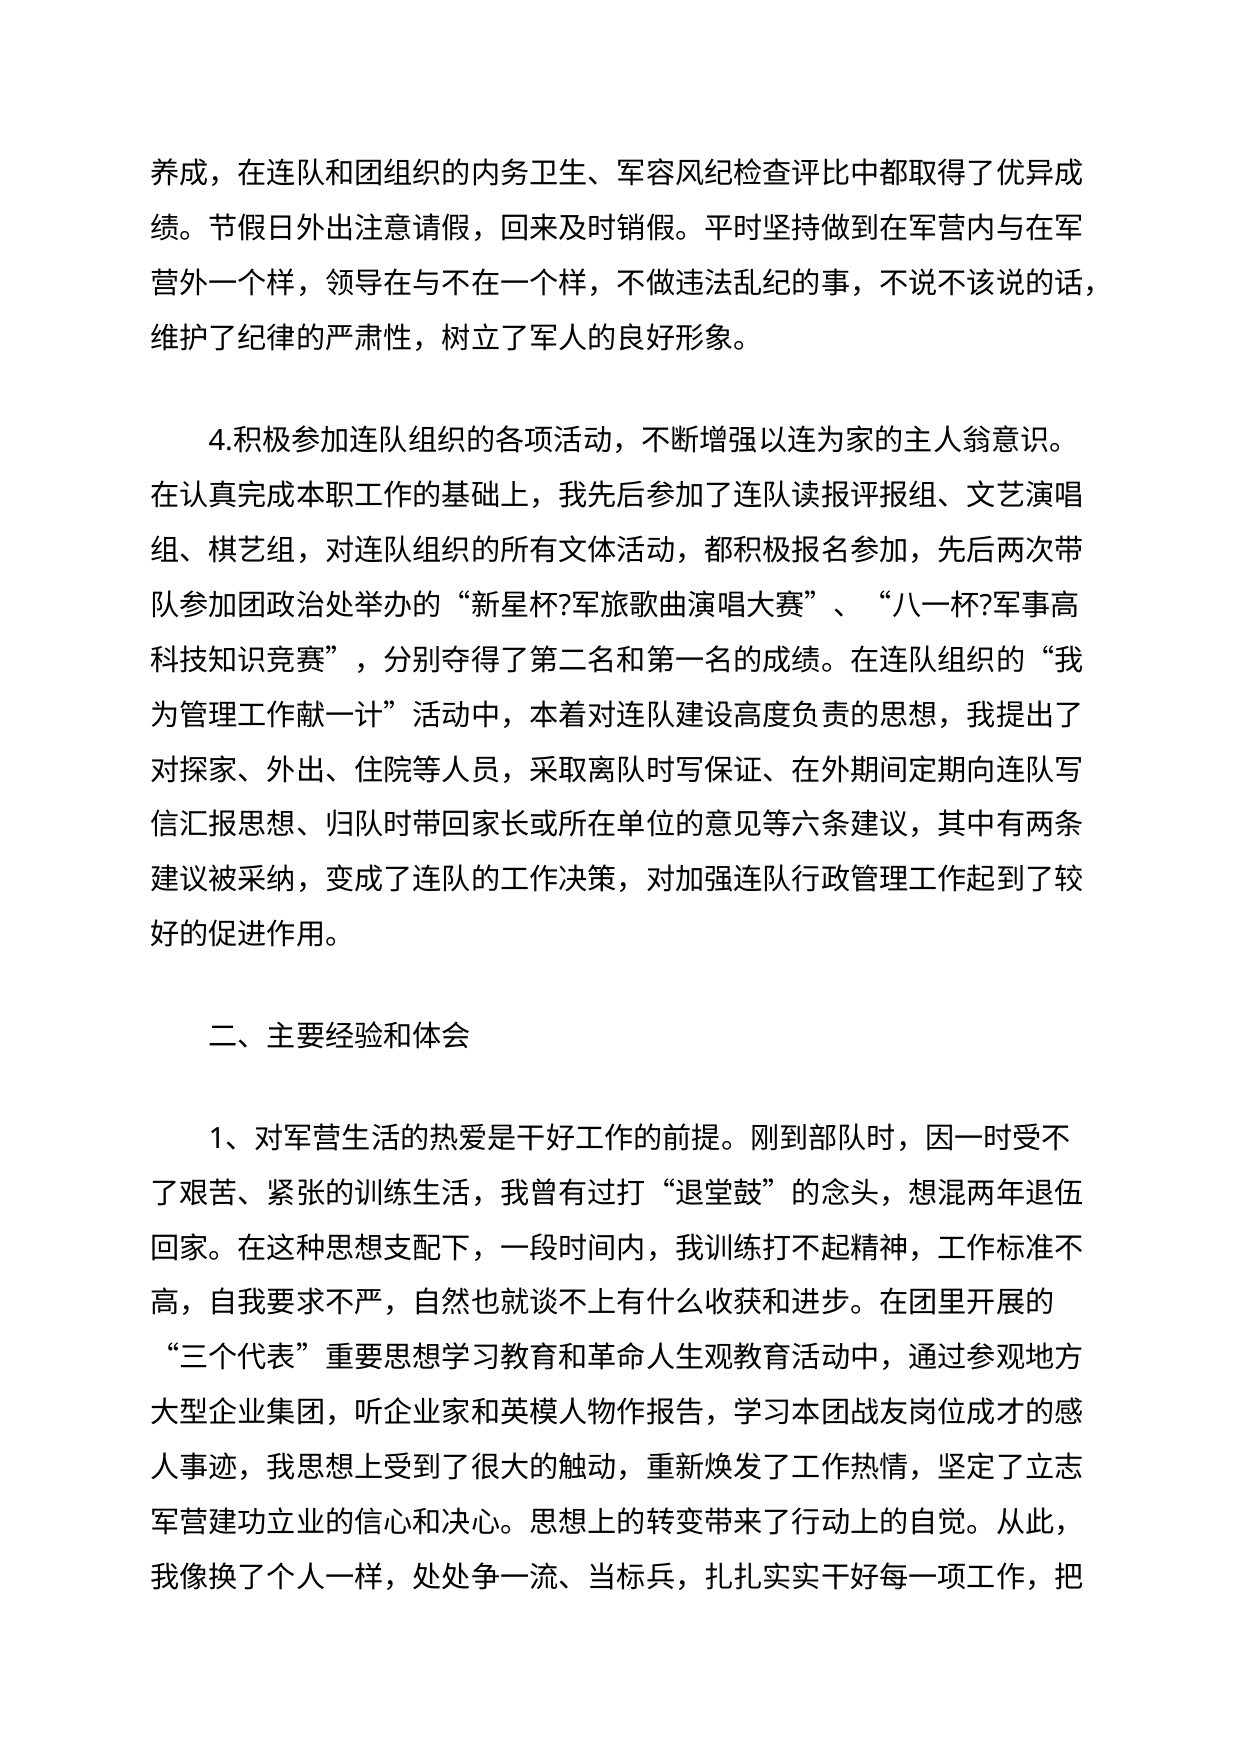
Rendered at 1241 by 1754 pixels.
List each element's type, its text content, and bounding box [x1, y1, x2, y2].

text 二、主要经验和体会 [150, 1012, 1090, 1055]
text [150, 1114, 1090, 1596]
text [150, 150, 1090, 357]
text 4.积极参加连队组织的各项活动，不断增强以连为家的主人翁意识。在认真完成本职工作的基础上，我先后参加了连队读报评报组、文艺演唱组、棋艺组，对连队组织的所有文体活动，都积极报名参加，先后两次带队参加团政治处举办的“新星杯?军旅歌曲演唱大赛”、“八一杯?军事高科技知识竞赛”，分别夺得了第二名和第一名的成绩。在连队组织的“我为管理工作献一计”活动中，本着对连队建设高度负责的思想，我提出了对探家、外出、住院等人员，采取离队时写保证、在外期间定期向连队写信汇报思想、归队时带回家长或所在单位的意见等六条建议，其中有两条建议被采纳，变成了连队的工作决策，对加强连队行政管理工作起到了较好的促进作用。 [150, 416, 1090, 953]
